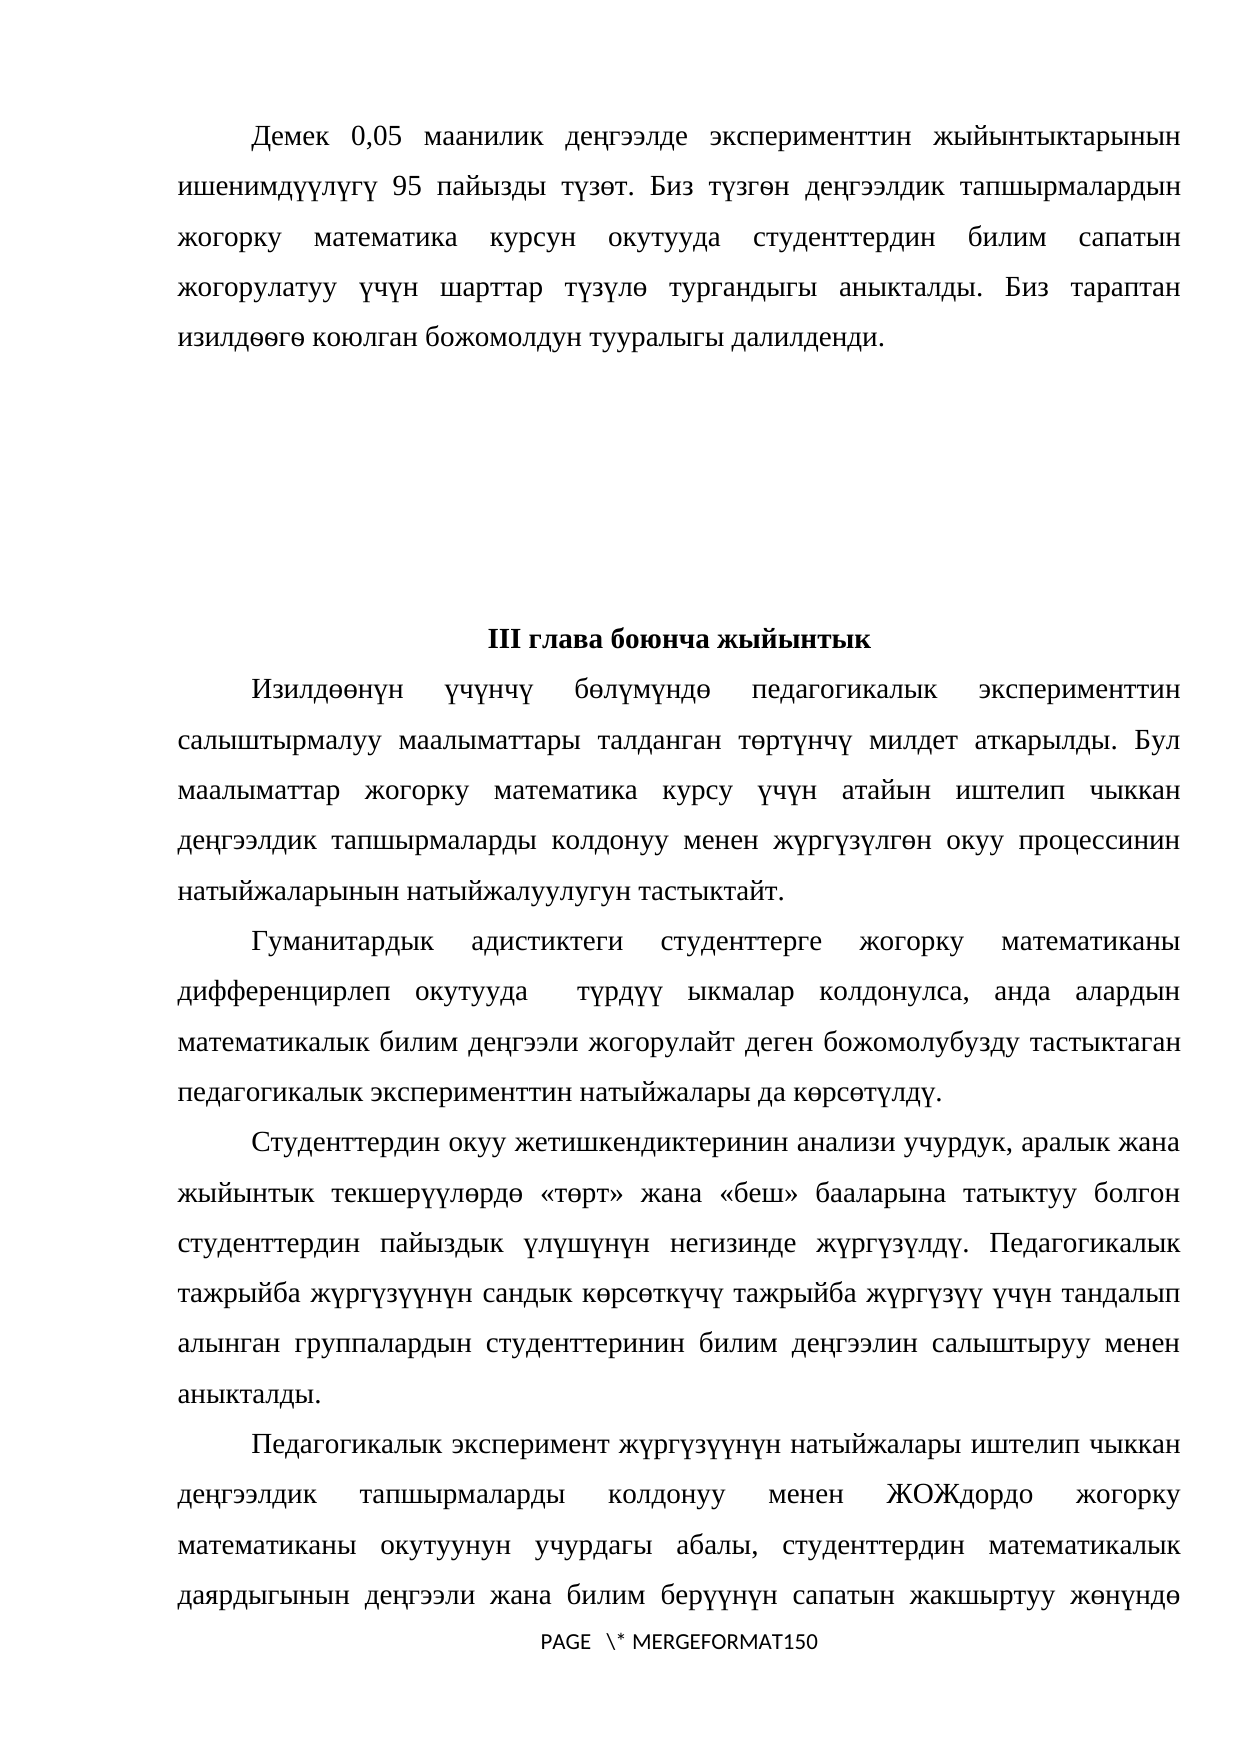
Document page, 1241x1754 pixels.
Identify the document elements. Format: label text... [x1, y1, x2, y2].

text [177, 1426, 1181, 1611]
text Студенттердин окуу жетишкендиктеринин анализи учурдук, аралык жана жыйынтык текшерүүлөрдө «төрт» жана «беш» бааларына татыктуу болгон студенттердин пайыздык үлүшүнүн негизинде жүргүзүлдү. Педагогикалык тажрыйба жүргүзүүнүн сандык көрсөткүчү тажрыйба жүргүзүү үчүн тандалып алынган группалардын студенттеринин билим деңгээлин салыштыруу менен аныкталды. [177, 1124, 1181, 1409]
text Демек 0,05 маанилик деңгээлде эксперименттин жыйынтыктарынын ишенимдүүлүгү 95 пайызды түзөт. Биз түзгѳн деңгээлдик тапшырмалардын жогорку математика курсун окутууда студенттердин билим сапатын жогорулатуу үчүн шарттар түзүлө тургандыгы аныкталды. Биз тараптан изилдѳѳгѳ коюлган божомолдун тууралыгы далилденди. [177, 118, 1181, 353]
text Изилдөөнүн үчүнчү бөлүмүндө педагогикалык эксперименттин салыштырмалуу маалыматтары талданган төртүнчү милдет аткарылды. Бул маалыматтар жогорку математика курсу үчүн атайын иштелип чыккан деңгээлдик тапшырмаларды колдонуу менен жүргүзүлгөн окуу процессинин натыйжаларынын натыйжалуулугун тастыктайт. [177, 672, 1181, 906]
text Гуманитардык адистиктеги студенттерге жогорку математиканы дифференцирлеп окутууда түрдүү ыкмалар колдонулса, анда алардын математикалык билим деңгээли жогорулайт деген божомолубузду тастыктаган педагогикалык эксперименттин натыйжалары да көрсөтүлдү. [177, 923, 1181, 1108]
text III глава боюнча жыйынтык [177, 621, 1181, 655]
